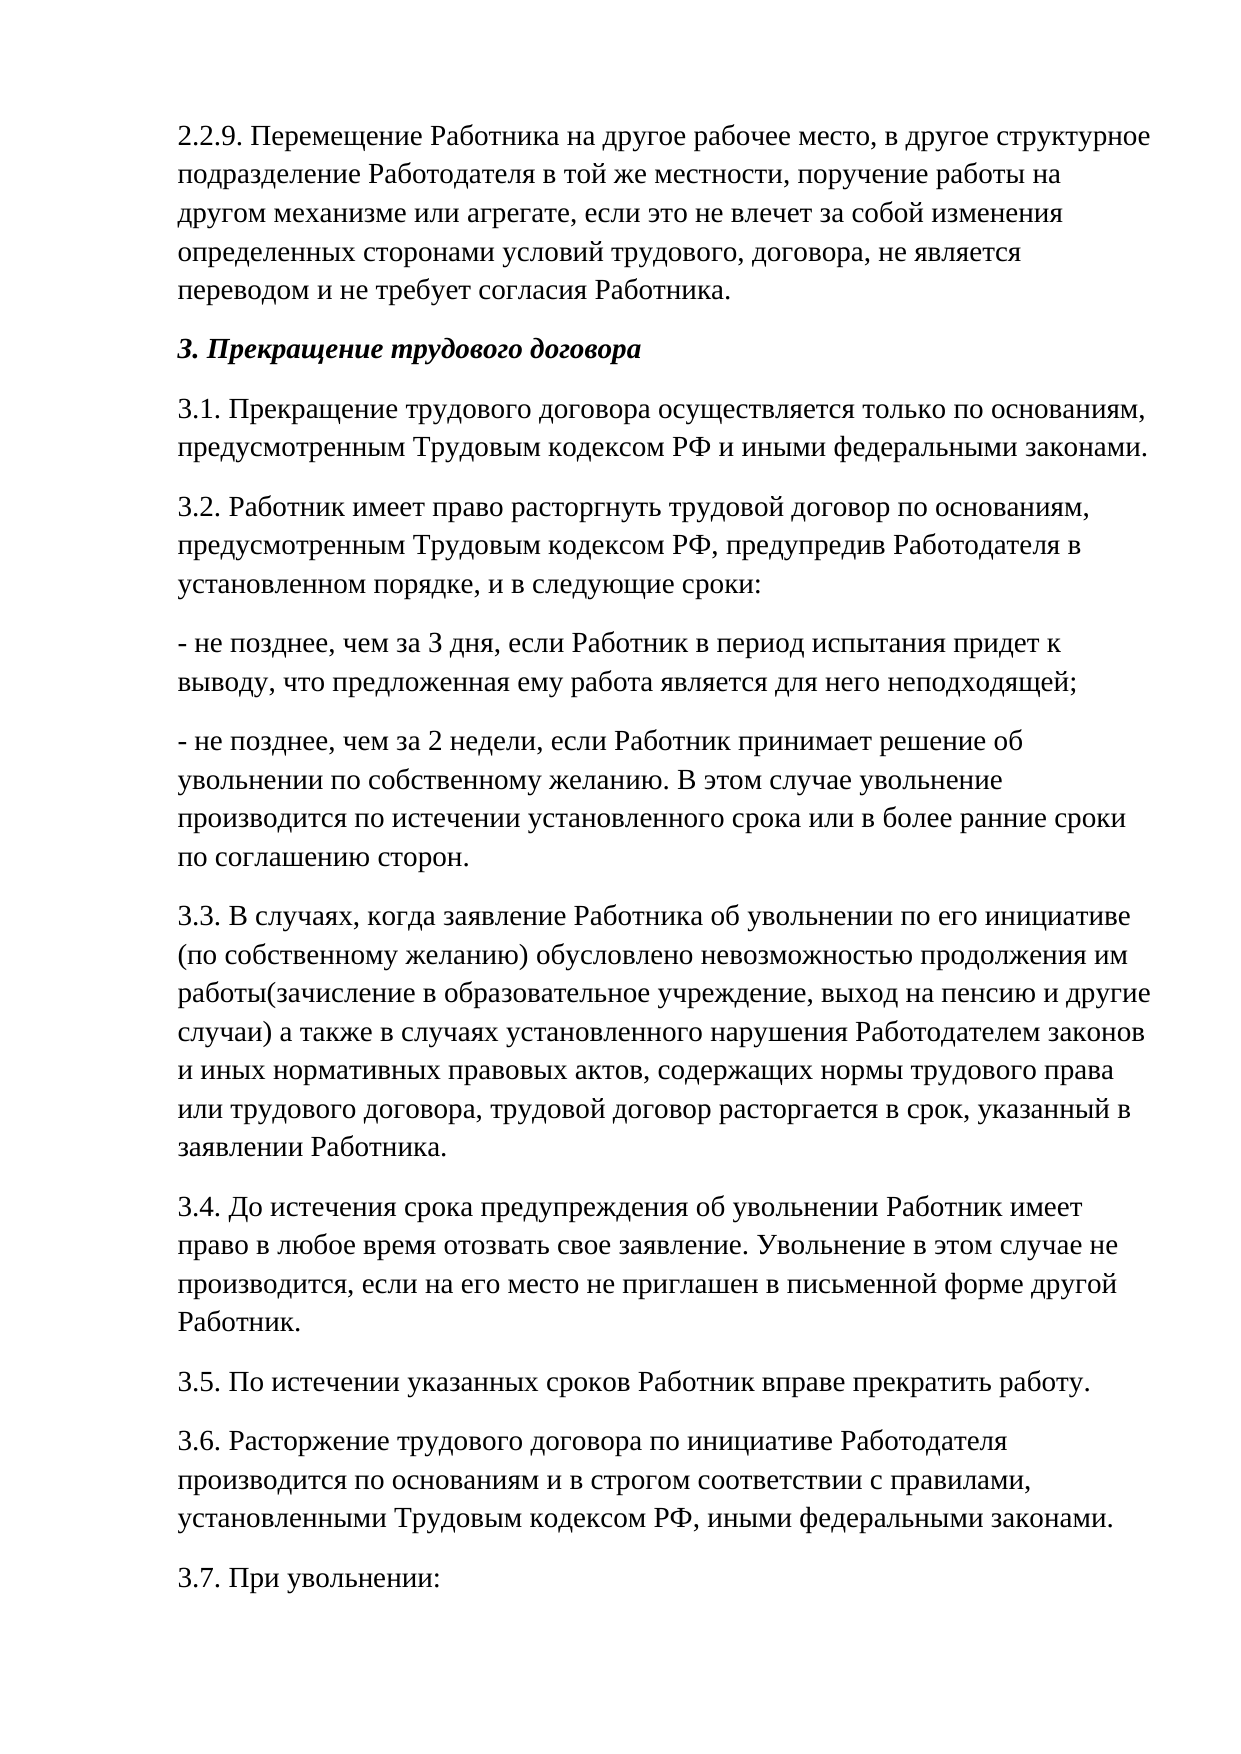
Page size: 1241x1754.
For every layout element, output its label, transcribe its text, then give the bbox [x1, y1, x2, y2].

text 3.7. При увольнении: [177, 1560, 1152, 1593]
text 3.3. В случаях, когда заявление Работника об увольнении по его инициативе (по собственному желанию) обусловлено невозможностью продолжения им работы(зачисление в образовательное учреждение, выход на пенсию и другие случаи) а также в случаях установленного нарушения Работодателем законов и иных нормативных правовых актов, содержащих нормы трудового права или трудового договора, трудовой договор расторгается в срок, указанный в заявлении Работника. [177, 898, 1152, 1163]
text З. Прекращение трудового договора [177, 332, 1152, 365]
text - не позднее, чем за 2 недели, если Работник принимает решение об увольнении по собственному желанию. В этом случае увольнение производится по истечении установленного срока или в более ранние сроки по соглашению сторон. [177, 723, 1152, 872]
text 3.6. Расторжение трудового договора по инициативе Работодателя производится по основаниям и в строгом соответствии с правилами, установленными Трудовым кодексом РФ, иными федеральными законами. [177, 1423, 1152, 1534]
text - не позднее, чем за З дня, если Работник в период испытания придет к выводу, что предложенная ему работа является для него неподходящей; [177, 625, 1152, 697]
text 3.1. Прекращение трудового договора осуществляется только по основаниям, предусмотренным Трудовым кодексом РФ и иными федеральными законами. [177, 391, 1152, 463]
text 3.4. До истечения срока предупреждения об увольнении Работник имеет право в любое время отозвать свое заявление. Увольнение в этом случае не производится, если на его место не приглашен в письменной форме другой Работник. [177, 1189, 1152, 1338]
text 3.5. По истечении указанных сроков Работник вправе прекратить работу. [177, 1364, 1152, 1397]
text 3.2. Работник имеет право расторгнуть трудовой договор по основаниям, предусмотренным Трудовым кодексом РФ, предупредив Работодателя в установленном порядке, и в следующие сроки: [177, 489, 1152, 599]
text 2.2.9. Перемещение Работника на другое рабочее место, в другое структурное подразделение Работодателя в той же местности, поручение работы на другом механизме или агрегате, если это не влечет за собой изменения определенных сторонами условий трудового, договора, не является переводом и не требует согласия Работника. [177, 118, 1152, 306]
